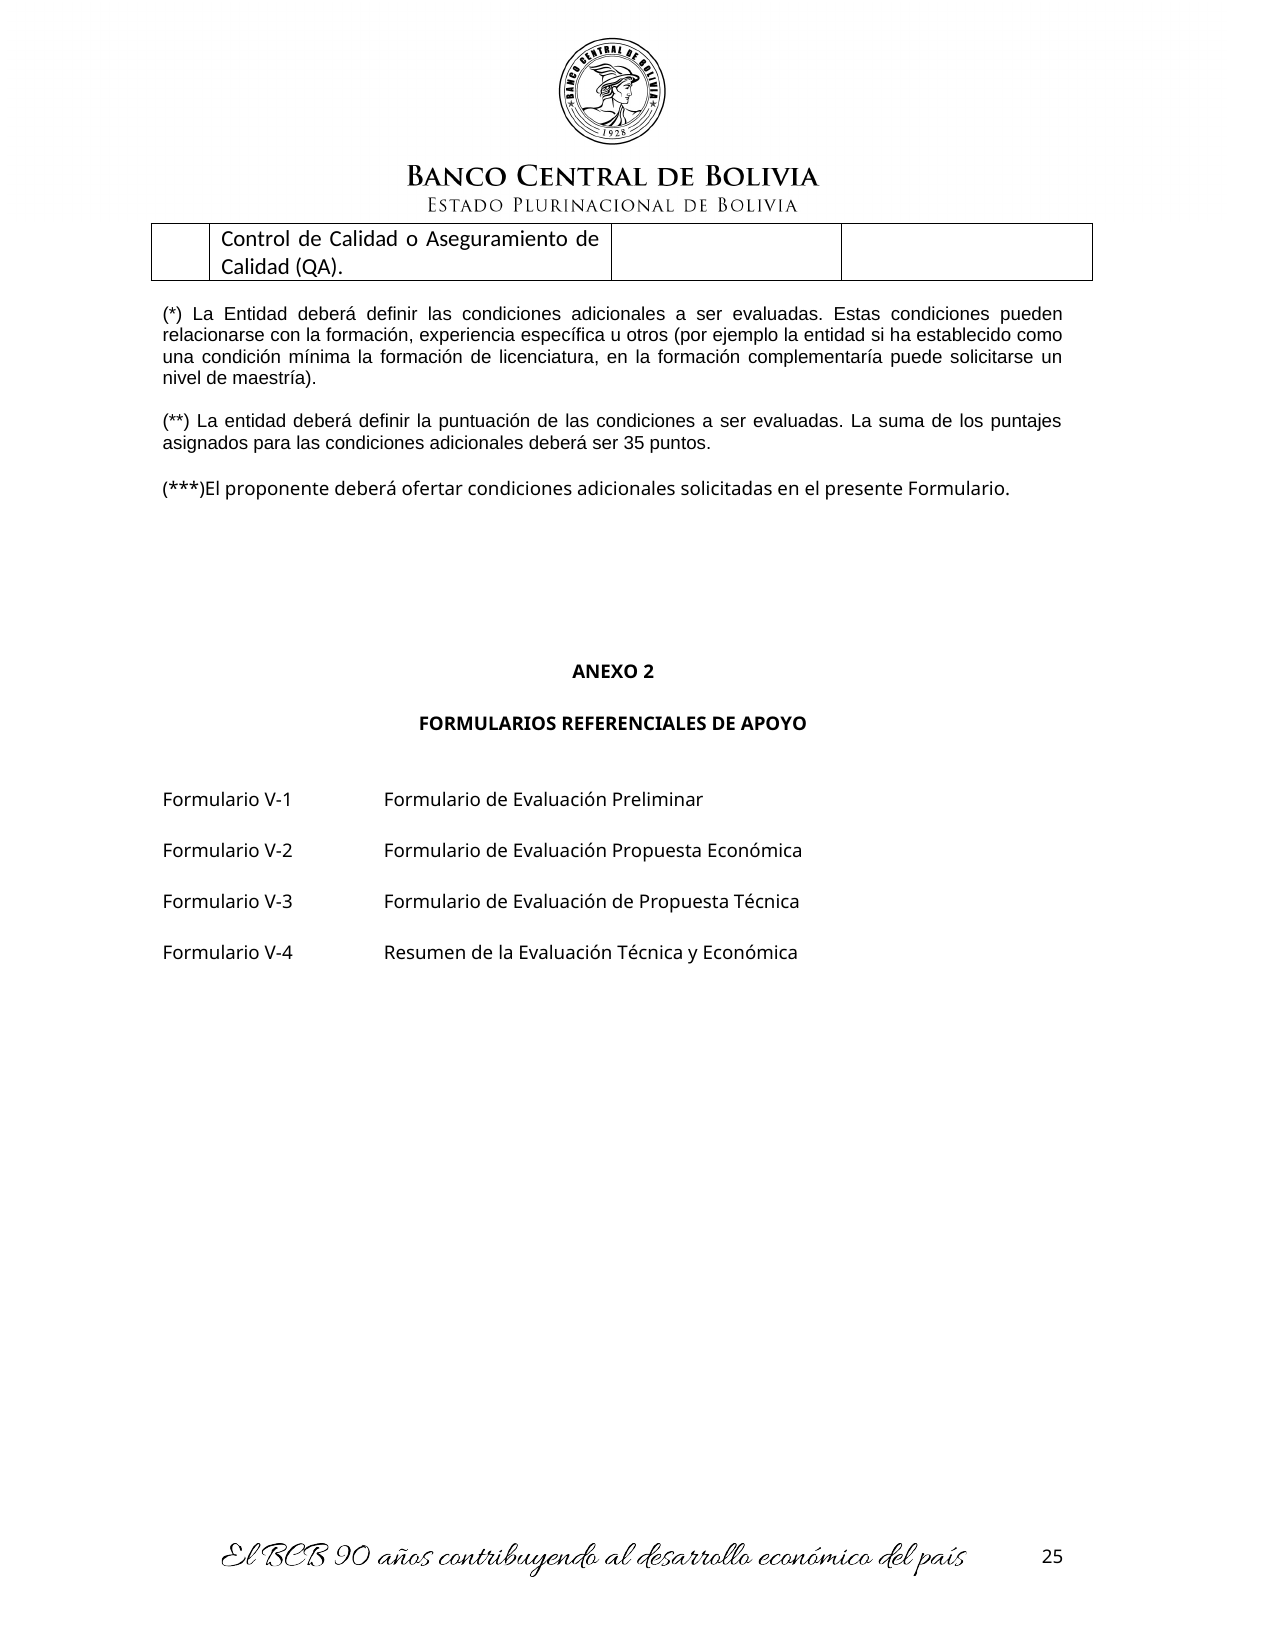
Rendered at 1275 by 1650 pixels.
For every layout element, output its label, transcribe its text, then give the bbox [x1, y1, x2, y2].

picture [7, 2, 1226, 222]
text (*) La Entidad deberá definir las condiciones adicionales a ser evaluadas. Estas condiciones pueden relacionarse con la formación, experiencia específica u otros (por ejemplo la entidad si ha establecido como una condición mínima la formación de licenciatura, en la formación complementaría puede solicitarse un nivel de maestría). [162, 302, 1063, 389]
table_cell Experiencia de 1 año o más en Pruebas de Software o Testing Software o Control de Calidad o Aseguramiento de Calidad (QA). [210, 224, 611, 280]
text (**) La entidad deberá definir la puntuación de las condiciones a ser evaluadas. La suma de los puntajes asignados para las condiciones adicionales deberá ser 35 puntos. [162, 410, 1063, 453]
text FORMULARIOS REFERENCIALES DE APOYO [162, 710, 1063, 735]
table_cell [842, 224, 1092, 280]
table_cell 5 [612, 224, 841, 280]
table_cell 6 [152, 224, 209, 280]
text Formulario V-4 Resumen de la Evaluación Técnica y Económica [162, 939, 1063, 965]
text ANEXO 2 [162, 659, 1063, 684]
text Formulario V-2 Formulario de Evaluación Propuesta Económica [162, 837, 1063, 863]
text (***)El proponente deberá ofertar condiciones adicionales solicitadas en el presente Formulario. [162, 475, 1063, 501]
text Formulario V-3 Formulario de Evaluación de Propuesta Técnica [162, 888, 1063, 914]
picture [221, 1543, 967, 1577]
text Formulario V-1 Formulario de Evaluación Preliminar [162, 786, 1063, 812]
